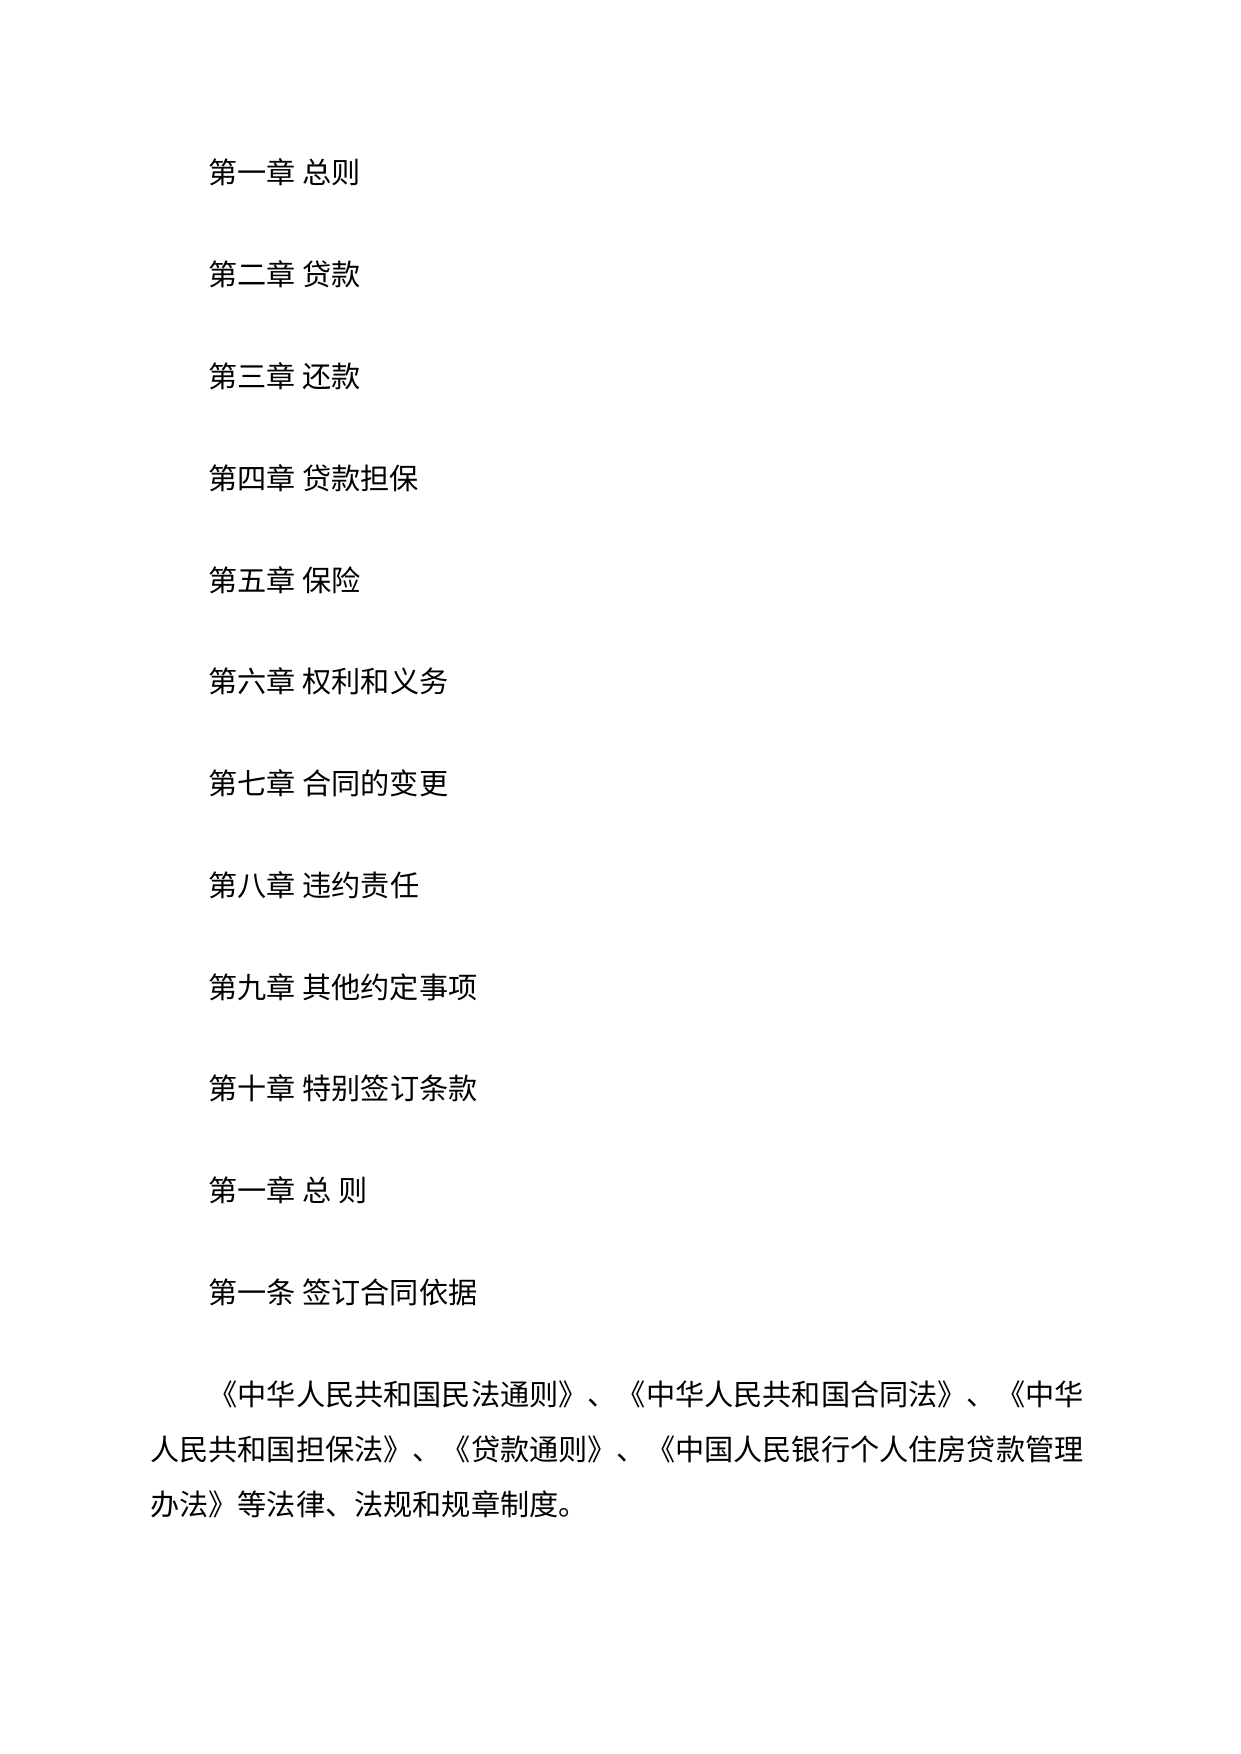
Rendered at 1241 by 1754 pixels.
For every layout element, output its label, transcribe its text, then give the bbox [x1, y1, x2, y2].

text 第三章 还款 [150, 353, 1090, 396]
text 第六章 权利和义务 [150, 659, 1090, 701]
text 第九章 其他约定事项 [150, 964, 1090, 1006]
text 第五章 保险 [150, 557, 1090, 599]
text 第二章 贷款 [150, 252, 1090, 294]
text 第八章 违约责任 [150, 862, 1090, 905]
text 第一条 签订合同依据 [150, 1269, 1090, 1312]
text 第一章 总则 [150, 150, 1090, 192]
text 第七章 合同的变更 [150, 761, 1090, 803]
text 第四章 贷款担保 [150, 455, 1090, 498]
text 第十章 特别签订条款 [150, 1066, 1090, 1108]
text 《中华人民共和国民法通则》、《中华人民共和国合同法》、《中华人民共和国担保法》、《贷款通则》、《中国人民银行个人住房贷款管理办法》等法律、法规和规章制度。 [150, 1371, 1090, 1523]
text 第一章 总 则 [150, 1168, 1090, 1210]
